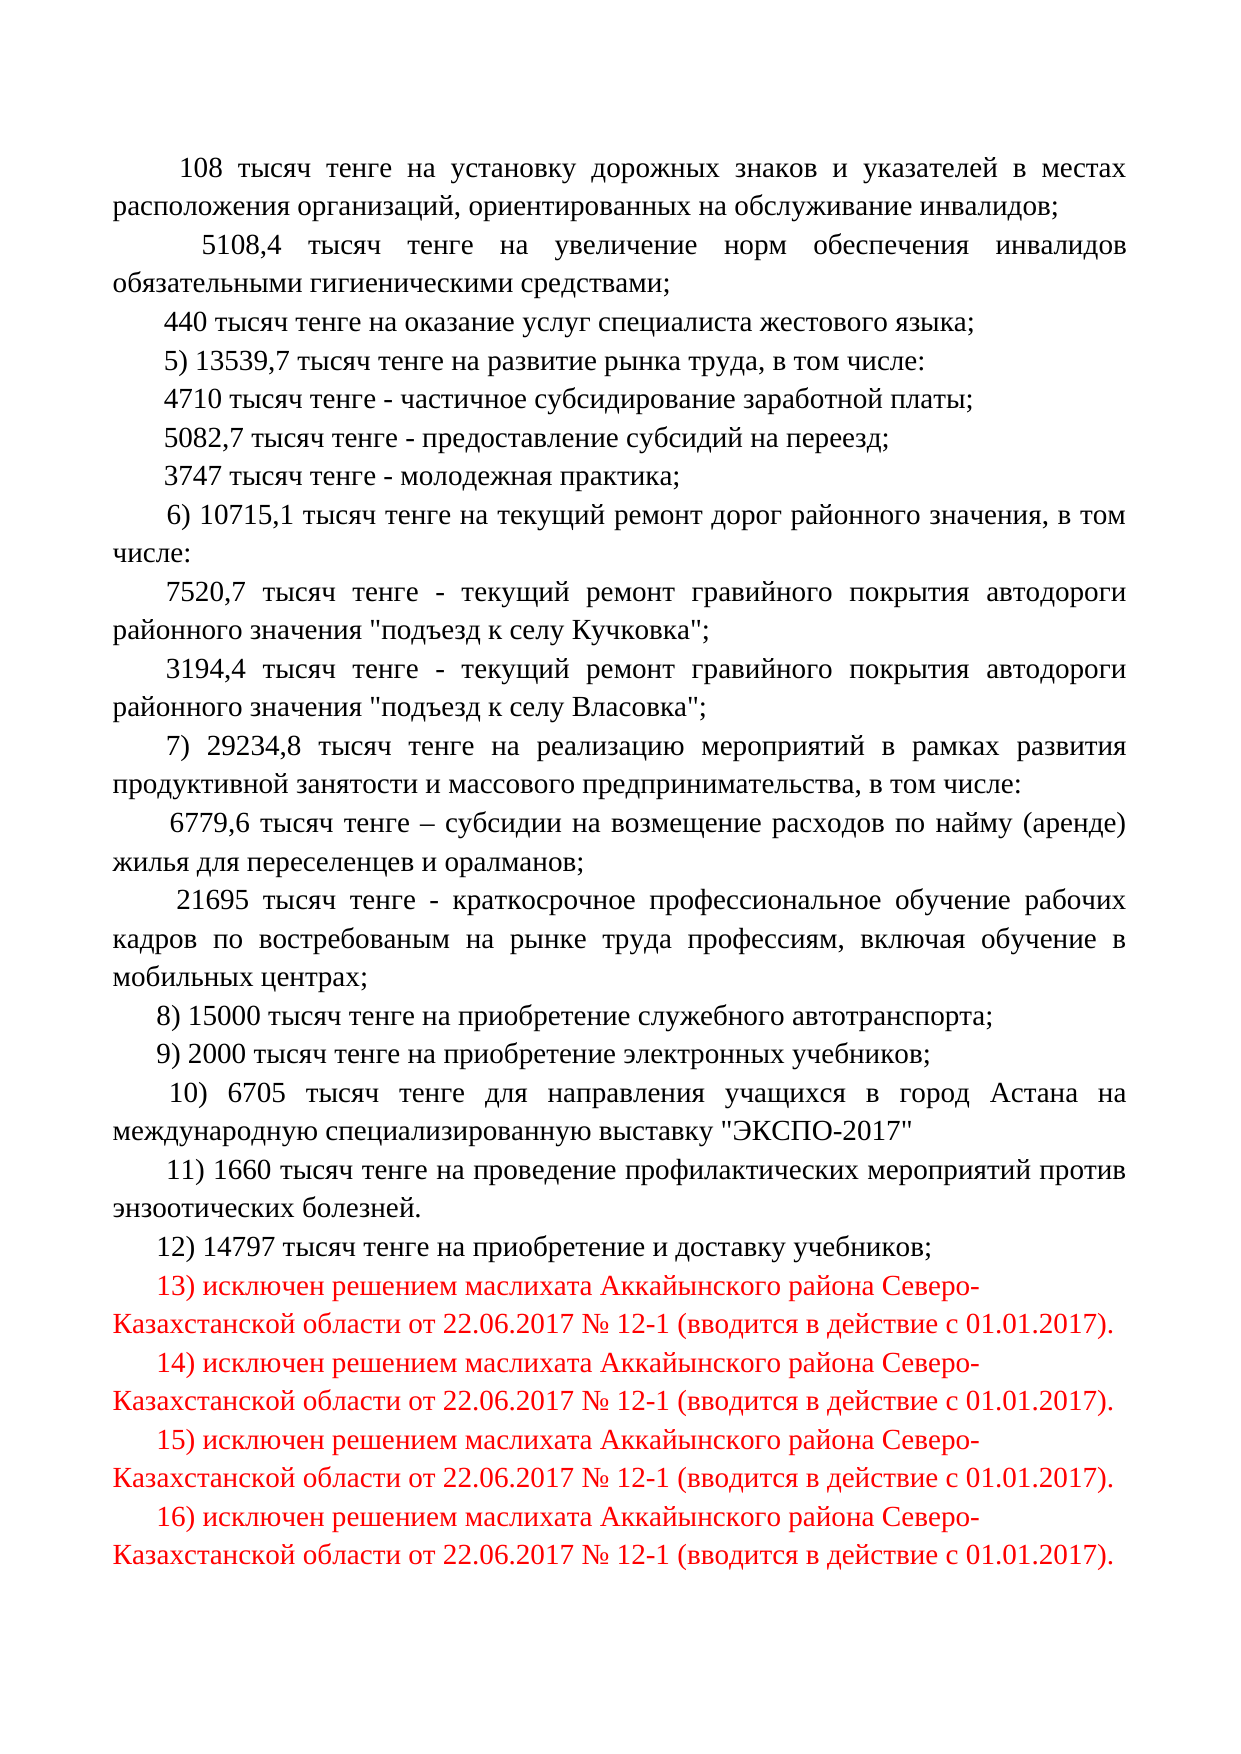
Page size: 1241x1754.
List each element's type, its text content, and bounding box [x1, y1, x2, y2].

text 440 тысяч тенге на оказание услуг специалиста жестового языка; [112, 304, 1128, 338]
text 21695 тысяч тенге - краткосрочное профессиональное обучение рабочих кадров по востребованым на рынке труда профессиям, включая обучение в мобильных центрах; [112, 882, 1128, 993]
text 12) 14797 тысяч тенге на приобретение и доставку учебников; [112, 1229, 1128, 1263]
text 4710 тысяч тенге - частичное субсидирование заработной платы; [112, 381, 1128, 415]
text 3747 тысяч тенге - молодежная практика; [112, 458, 1128, 492]
text 5082,7 тысяч тенге - предоставление субсидий на переезд; [112, 420, 1128, 453]
text 13) исключен решением маслихата Аккайынского района Северо-Казахстанской области от 22.06.2017 № 12-1 (вводится в действие с 01.01.2017). 14) исключен решением маслихата Аккайынского района Северо-Казахстанской области от 22.06.2017 № 12-1 (вводится в действие с 01.01.2017). 15) исключен решением маслихата Аккайынского района Северо-Казахстанской области от 22.06.2017 № 12-1 (вводится в действие с 01.01.2017). 16) исключен решением маслихата Аккайынского района Северо-Казахстанской области от 22.06.2017 № 12-1 (вводится в действие с 01.01.2017). [112, 1268, 1128, 1601]
text 11) 1660 тысяч тенге на проведение профилактических мероприятий против энзоотических болезней. [112, 1152, 1128, 1224]
text 3194,4 тысяч тенге - текущий ремонт гравийного покрытия автодороги районного значения "подъезд к селу Власовка"; [112, 651, 1128, 723]
text 108 тысяч тенге на установку дорожных знаков и указателей в местах расположения организаций, ориентированных на обслуживание инвалидов; [112, 150, 1128, 222]
text 9) 2000 тысяч тенге на приобретение электронных учебников; [112, 1036, 1128, 1070]
text 10) 6705 тысяч тенге для направления учащихся в город Астана на международную специализированную выставку "ЭКСПО-2017" [112, 1075, 1128, 1147]
text 5) 13539,7 тысяч тенге на развитие рынка труда, в том числе: [112, 343, 1128, 376]
text 6779,6 тысяч тенге – субсидии на возмещение расходов по найму (аренде) жилья для переселенцев и оралманов; [112, 805, 1128, 877]
text 5108,4 тысяч тенге на увеличение норм обеспечения инвалидов обязательными гигиеническими средствами; [112, 227, 1128, 299]
text 7520,7 тысяч тенге - текущий ремонт гравийного покрытия автодороги районного значения "подъезд к селу Кучковка"; [112, 574, 1128, 646]
text 6) 10715,1 тысяч тенге на текущий ремонт дорог районного значения, в том числе: [112, 497, 1128, 569]
text 7) 29234,8 тысяч тенге на реализацию мероприятий в рамках развития продуктивной занятости и массового предпринимательства, в том числе: [112, 728, 1128, 800]
text 8) 15000 тысяч тенге на приобретение служебного автотранспорта; [112, 998, 1128, 1031]
